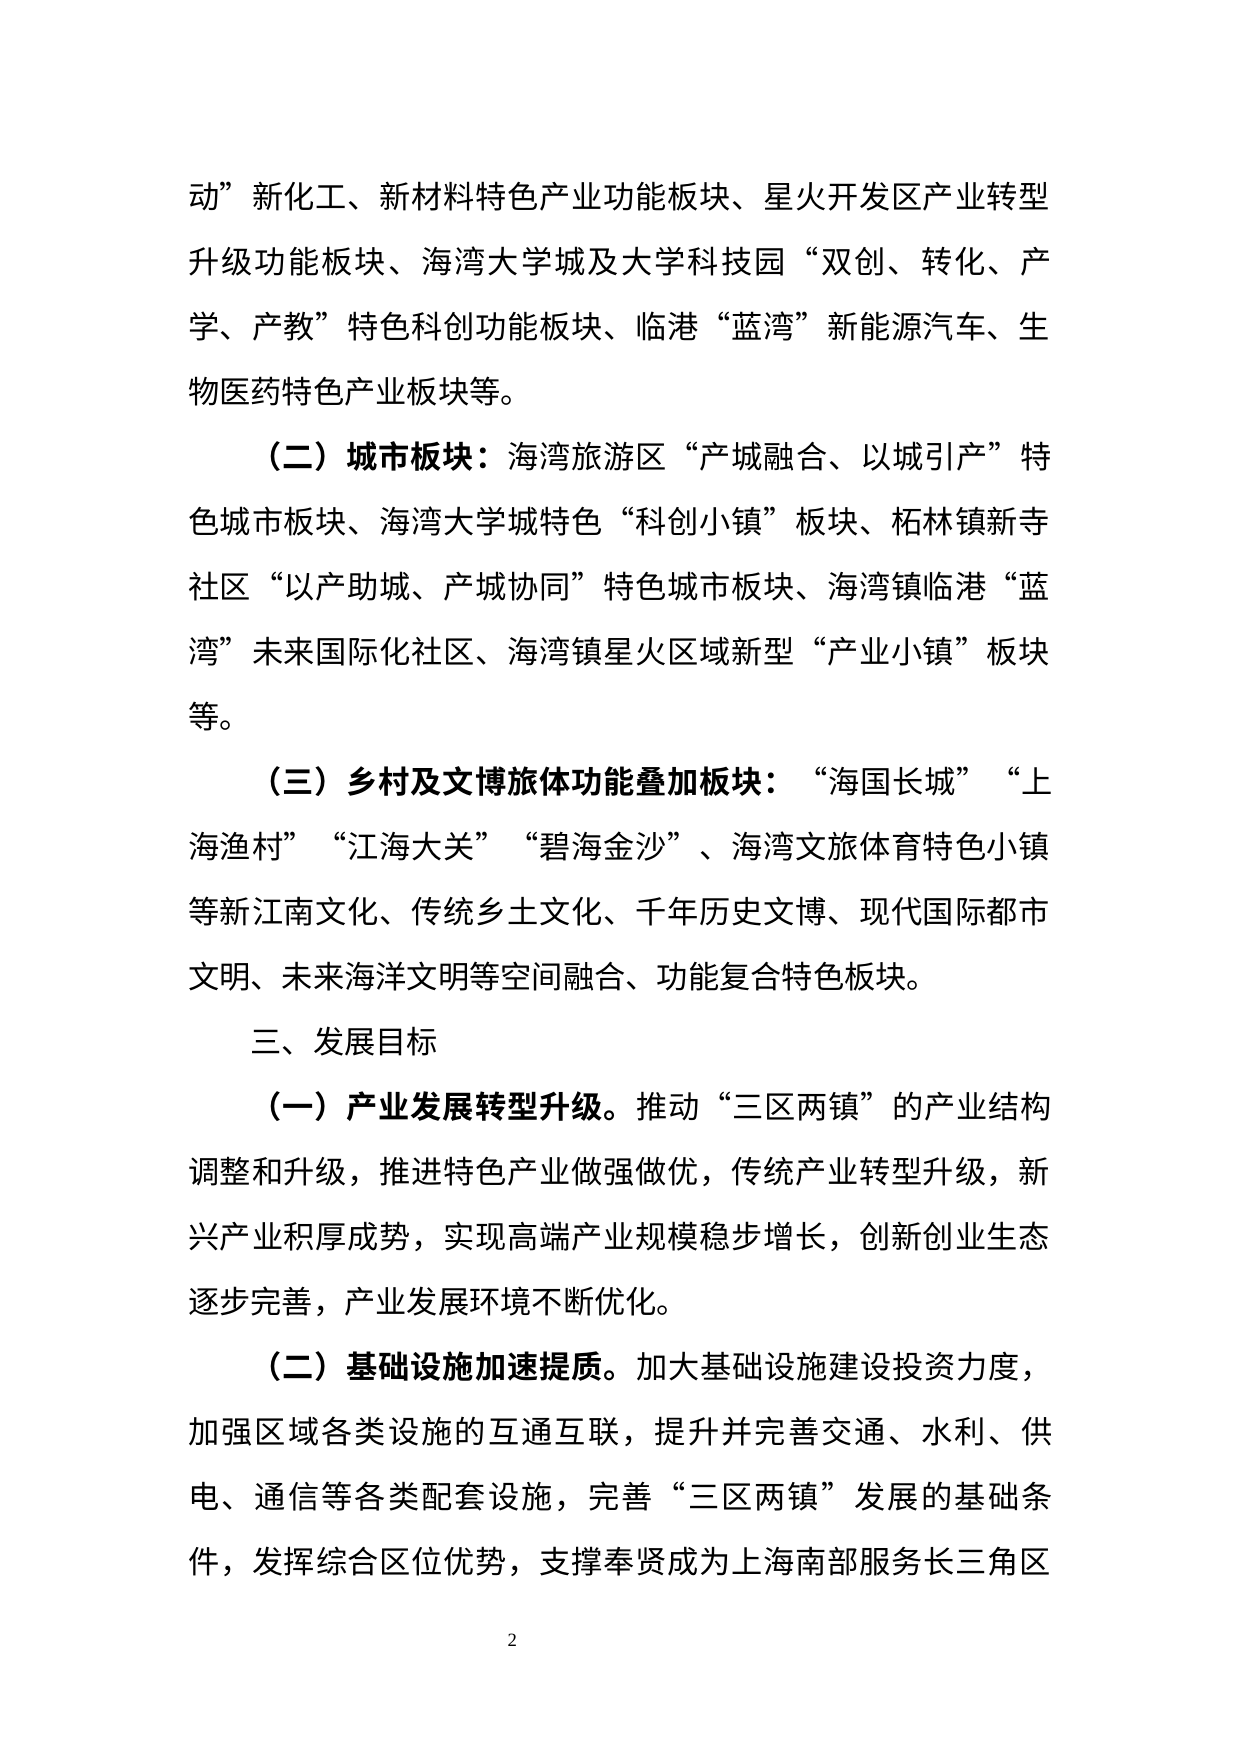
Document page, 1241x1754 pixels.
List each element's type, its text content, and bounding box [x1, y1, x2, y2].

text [188, 162, 1052, 422]
text 三、发展目标 [188, 1007, 1052, 1072]
text （三）乡村及文博旅体功能叠加板块：“海国长城”“上海渔村”“江海大关”“碧海金沙”、海湾文旅体育特色小镇等新江南文化、传统乡土文化、千年历史文博、现代国际都市文明、未来海洋文明等空间融合、功能复合特色板块。 [188, 747, 1052, 1007]
text （二）城市板块：海湾旅游区“产城融合、以城引产”特色城市板块、海湾大学城特色“科创小镇”板块、柘林镇新寺社区“以产助城、产城协同”特色城市板块、海湾镇临港“蓝湾”未来国际化社区、海湾镇星火区域新型“产业小镇”板块等。 [188, 422, 1052, 747]
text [188, 1332, 1052, 1592]
text （一）产业发展转型升级。推动“三区两镇”的产业结构调整和升级，推进特色产业做强做优，传统产业转型升级，新兴产业积厚成势，实现高端产业规模稳步增长，创新创业生态逐步完善，产业发展环境不断优化。 [188, 1072, 1052, 1332]
